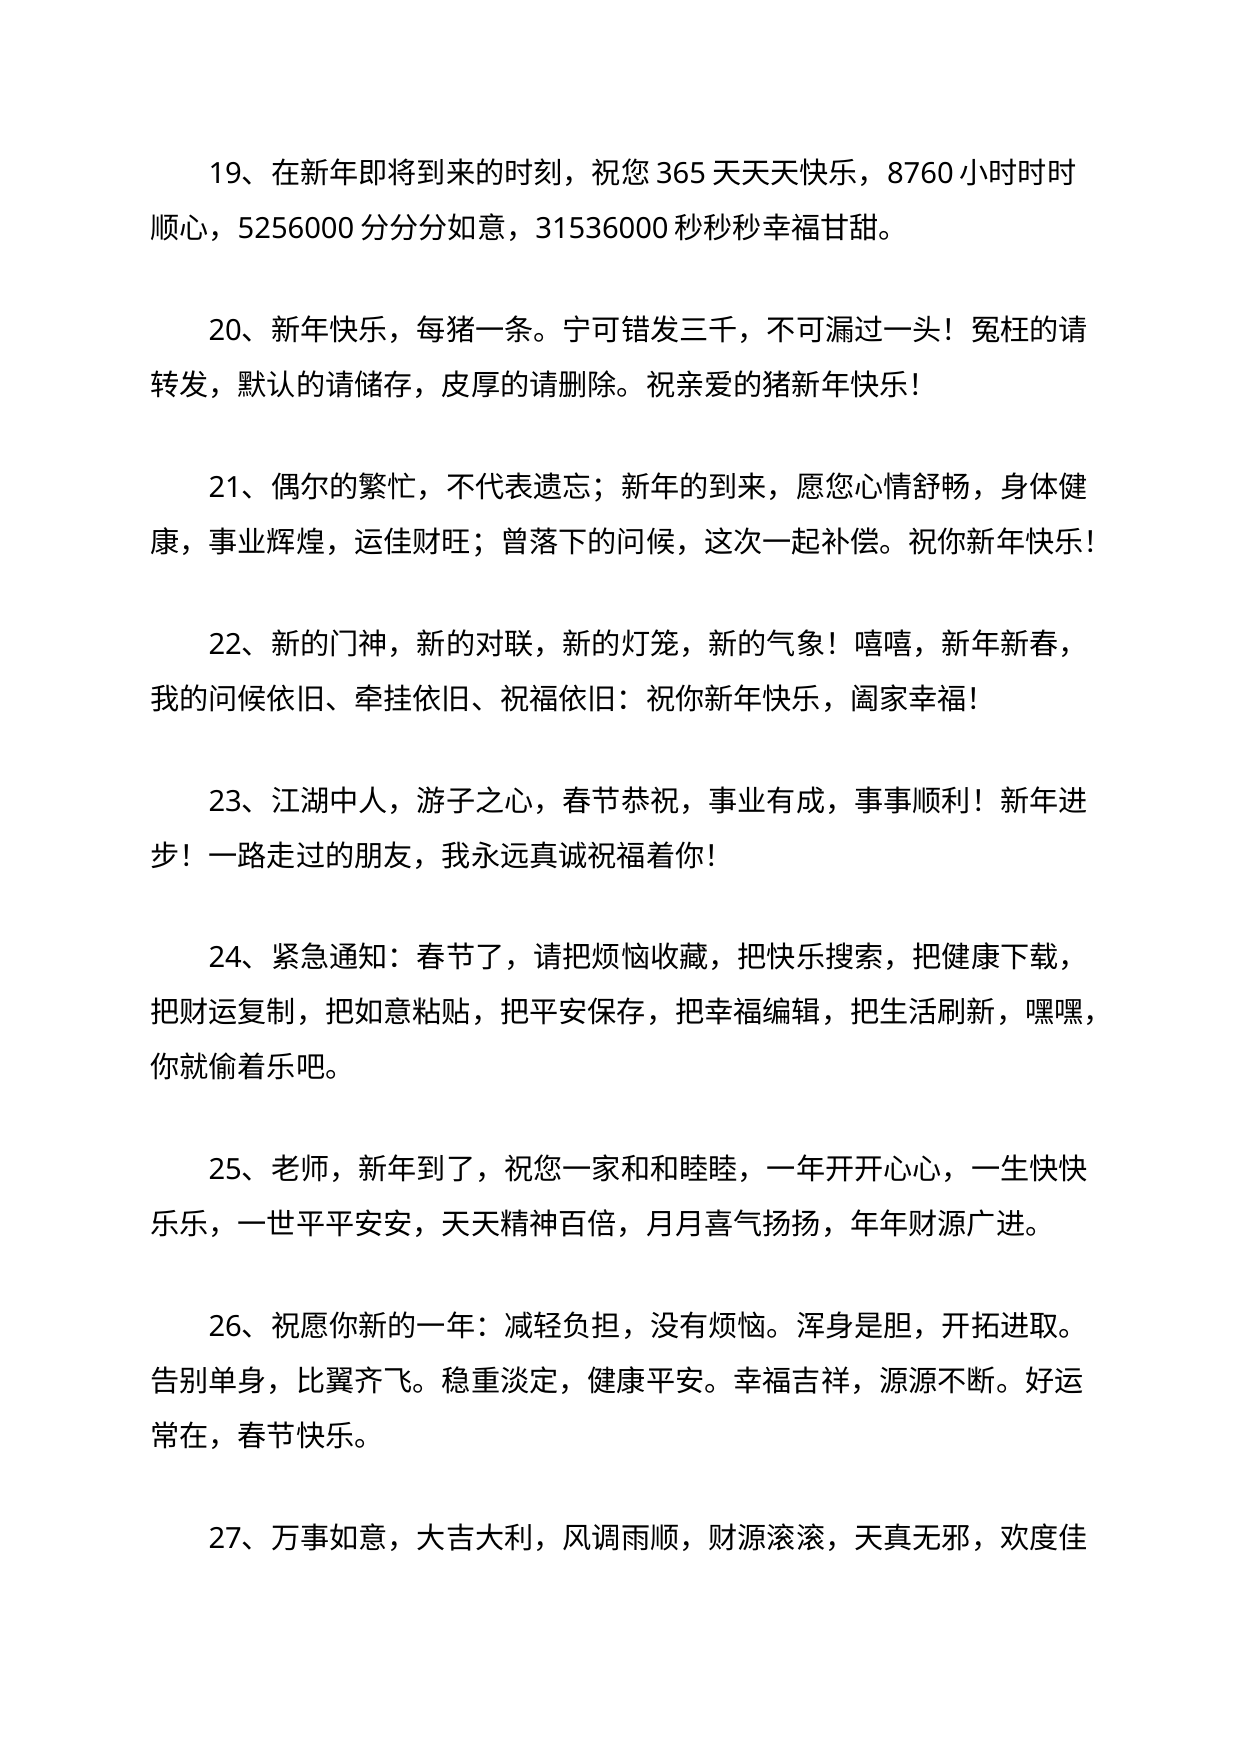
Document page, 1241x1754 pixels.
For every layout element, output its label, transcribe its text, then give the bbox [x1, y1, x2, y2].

text 21、偶尔的繁忙，不代表遗忘；新年的到来，愿您心情舒畅，身体健康，事业辉煌，运佳财旺；曾落下的问候，这次一起补偿。祝你新年快乐！ [150, 464, 1090, 561]
text 20、新年快乐，每猪一条。宁可错发三千，不可漏过一头！冤枉的请转发，默认的请储存，皮厚的请删除。祝亲爱的猪新年快乐！ [150, 307, 1090, 404]
text 23、江湖中人，游子之心，春节恭祝，事业有成，事事顺利！新年进步！一路走过的朋友，我永远真诚祝福着你！ [150, 777, 1090, 874]
text 24、紧急通知：春节了，请把烦恼收藏，把快乐搜索，把健康下载，把财运复制，把如意粘贴，把平安保存，把幸福编辑，把生活刷新，嘿嘿，你就偷着乐吧。 [150, 934, 1090, 1086]
text 19、在新年即将到来的时刻，祝您365天天天快乐，8760小时时时顺心，5256000分分分如意，31536000秒秒秒幸福甘甜。 [150, 150, 1090, 247]
text 22、新的门神，新的对联，新的灯笼，新的气象！嘻嘻，新年新春，我的问候依旧、牵挂依旧、祝福依旧：祝你新年快乐，阖家幸福！ [150, 621, 1090, 718]
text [150, 1514, 1090, 1557]
text 25、老师，新年到了，祝您一家和和睦睦，一年开开心心，一生快快乐乐，一世平平安安，天天精神百倍，月月喜气扬扬，年年财源广进。 [150, 1146, 1090, 1243]
text 26、祝愿你新的一年：减轻负担，没有烦恼。浑身是胆，开拓进取。告别单身，比翼齐飞。稳重淡定，健康平安。幸福吉祥，源源不断。好运常在，春节快乐。 [150, 1302, 1090, 1455]
